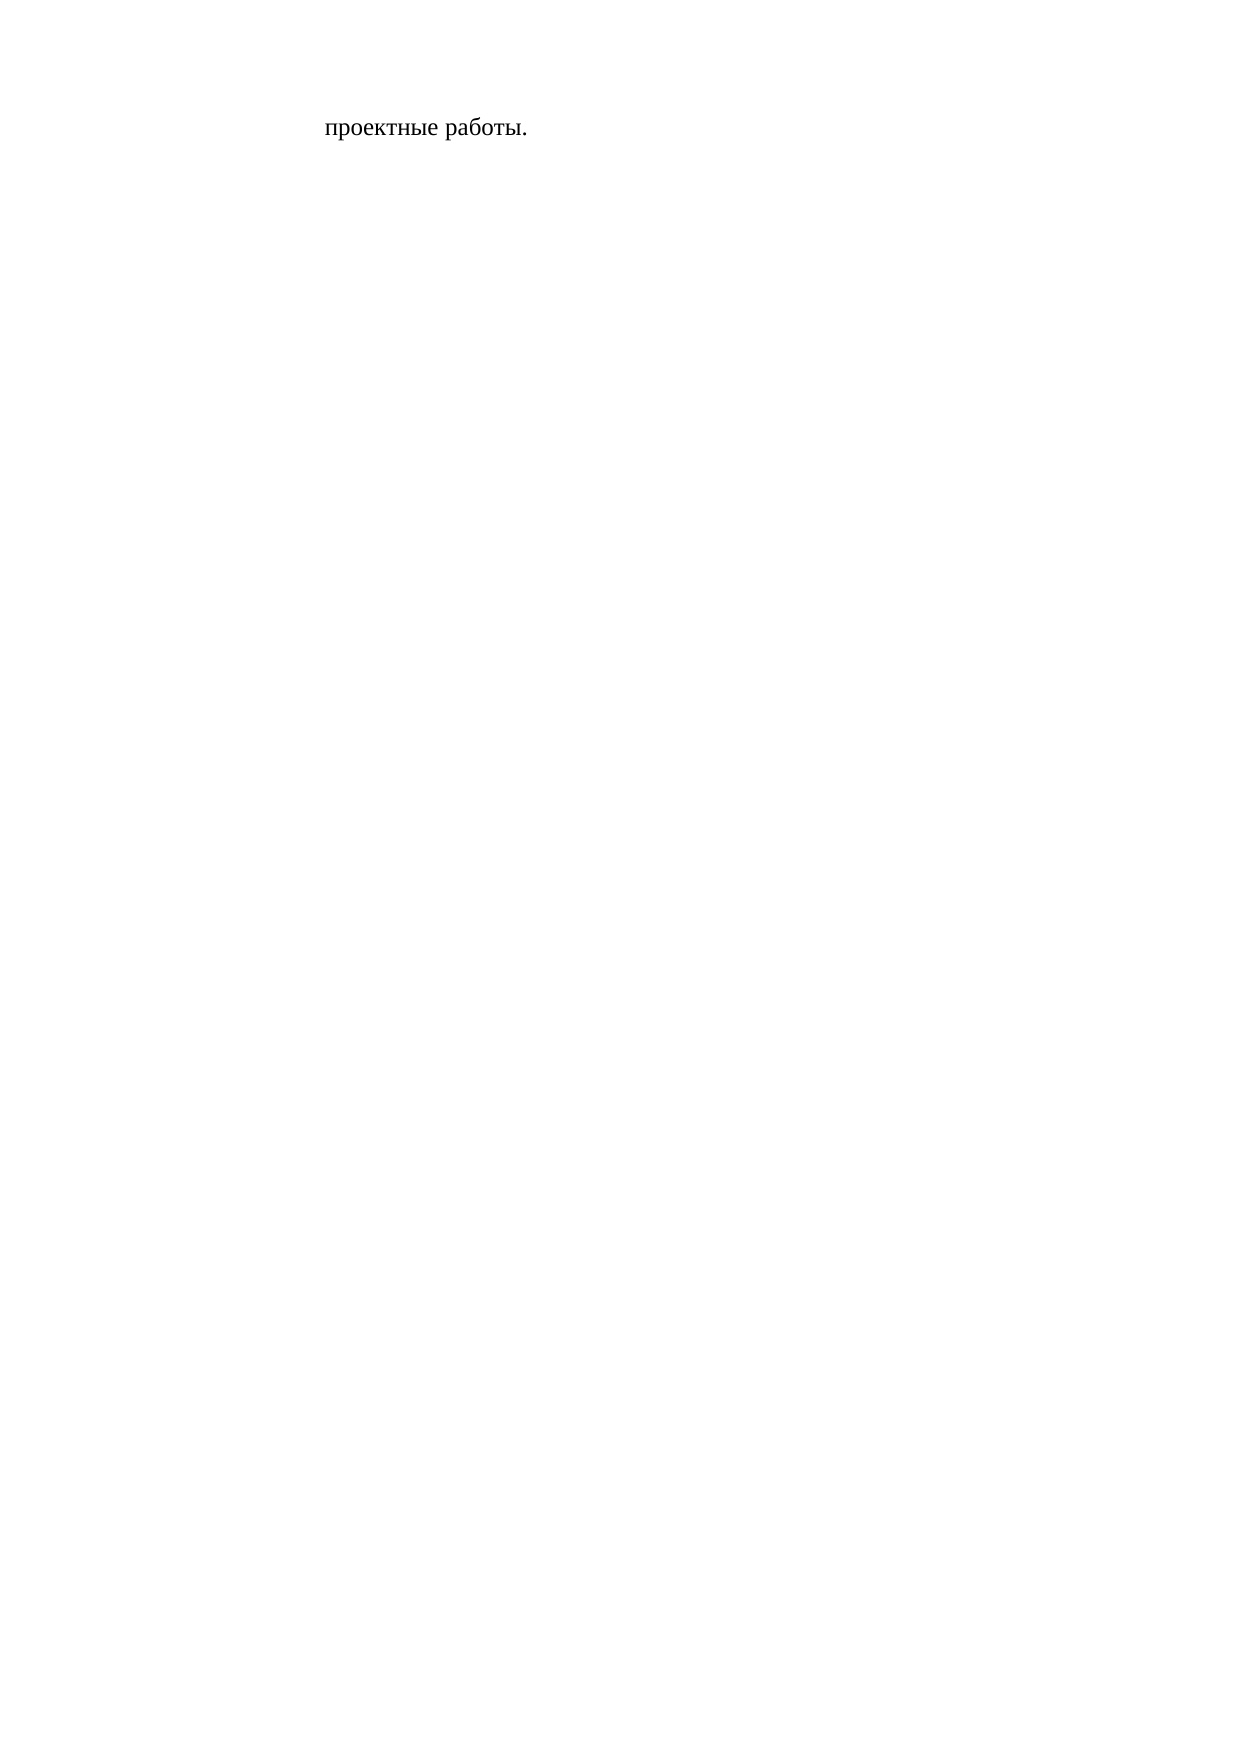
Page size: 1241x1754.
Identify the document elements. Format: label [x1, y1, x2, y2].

list [287, 112, 1153, 141]
